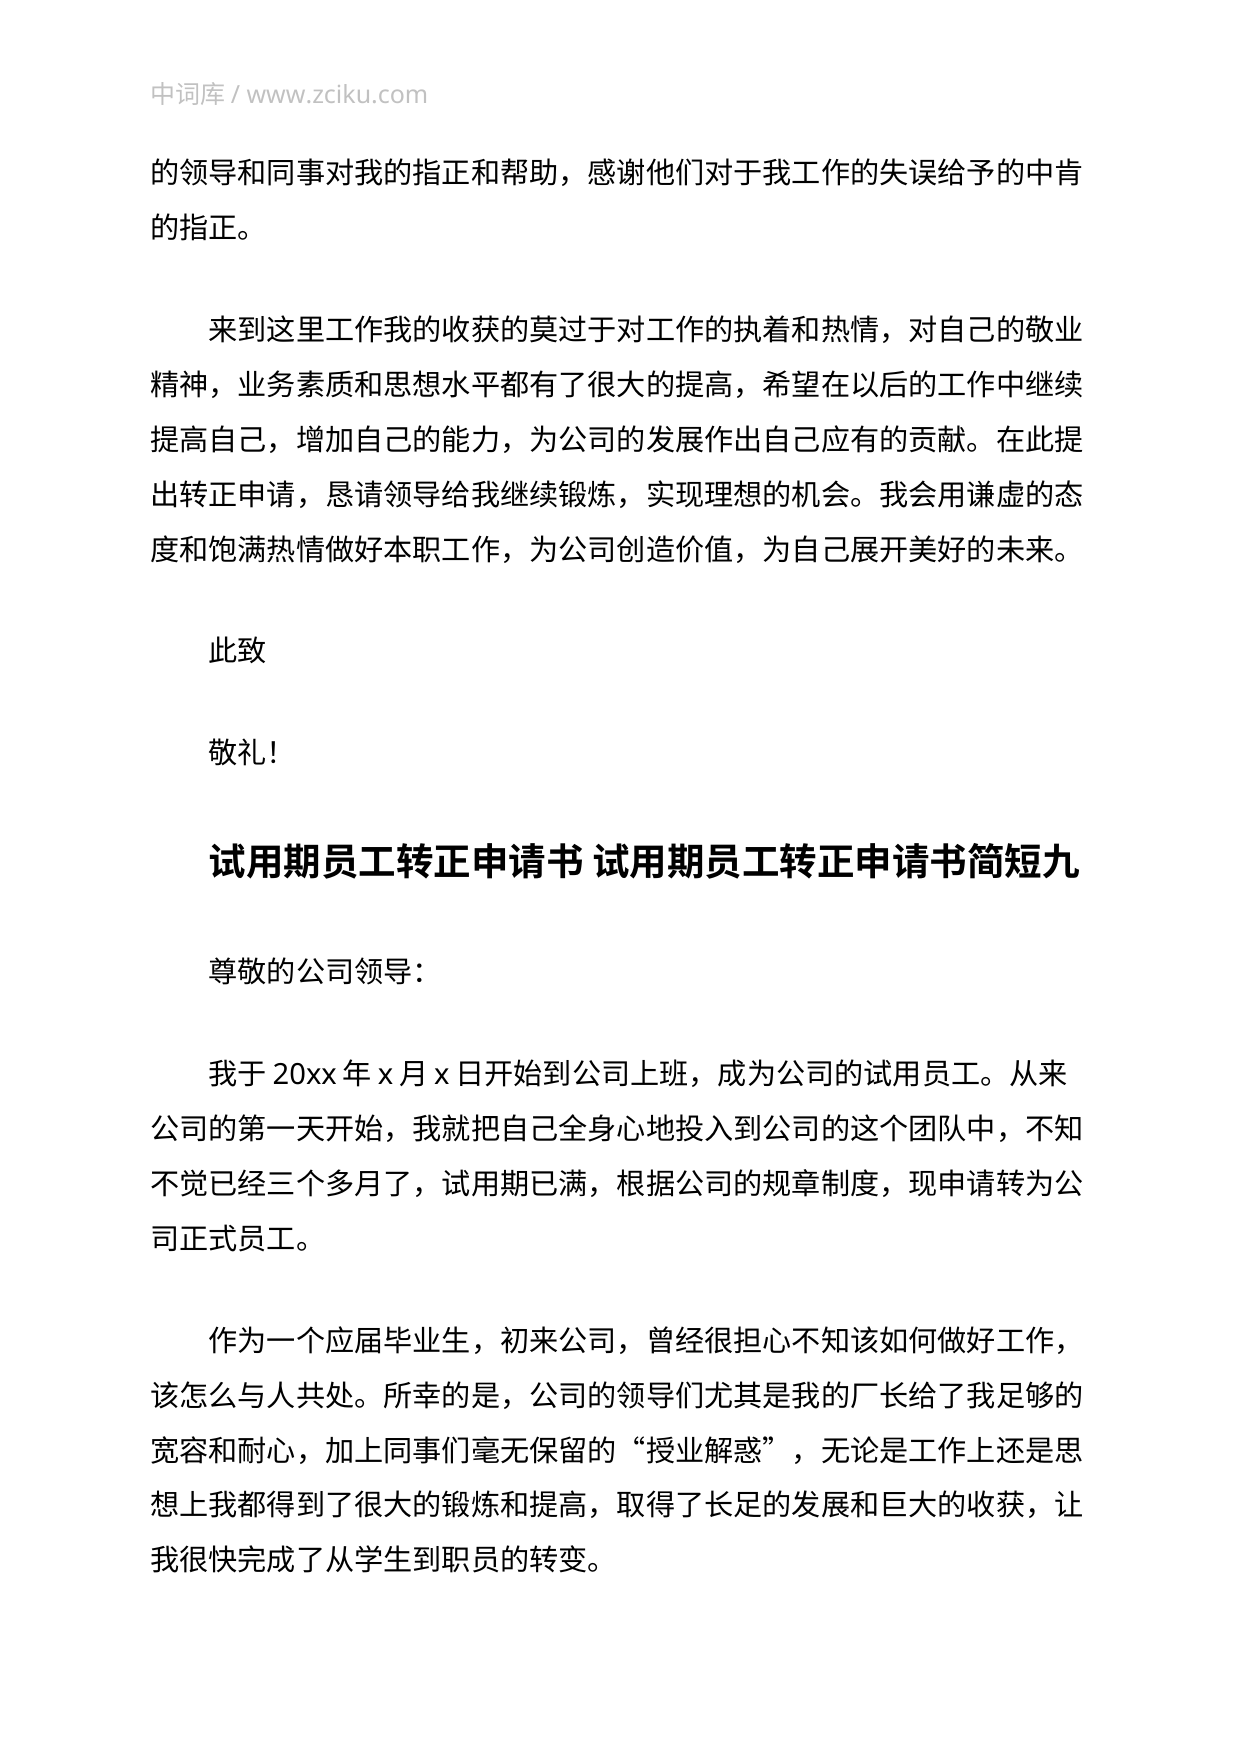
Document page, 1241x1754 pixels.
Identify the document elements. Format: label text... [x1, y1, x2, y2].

text 敬礼！ [150, 730, 1090, 772]
text 我于20xx年x月x日开始到公司上班，成为公司的试用员工。从来公司的第一天开始，我就把自己全身心地投入到公司的这个团队中，不知不觉已经三个多月了，试用期已满，根据公司的规章制度，现申请转为公司正式员工。 [150, 1051, 1090, 1258]
text 作为一个应届毕业生，初来公司，曾经很担心不知该如何做好工作，该怎么与人共处。所幸的是，公司的领导们尤其是我的厂长给了我足够的宽容和耐心，加上同事们毫无保留的“授业解惑”，无论是工作上还是思想上我都得到了很大的锻炼和提高，取得了长足的发展和巨大的收获，让我很快完成了从学生到职员的转变。 [150, 1317, 1090, 1579]
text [150, 150, 1090, 247]
text 尊敬的公司领导： [150, 949, 1090, 991]
text 试用期员工转正申请书 试用期员工转正申请书简短九 [150, 832, 1090, 886]
text 来到这里工作我的收获的莫过于对工作的执着和热情，对自己的敬业精神，业务素质和思想水平都有了很大的提高，希望在以后的工作中继续提高自己，增加自己的能力，为公司的发展作出自己应有的贡献。在此提出转正申请，恳请领导给我继续锻炼，实现理想的机会。我会用谦虚的态度和饱满热情做好本职工作，为公司创造价值，为自己展开美好的未来。 [150, 307, 1090, 568]
text 此致 [150, 628, 1090, 670]
